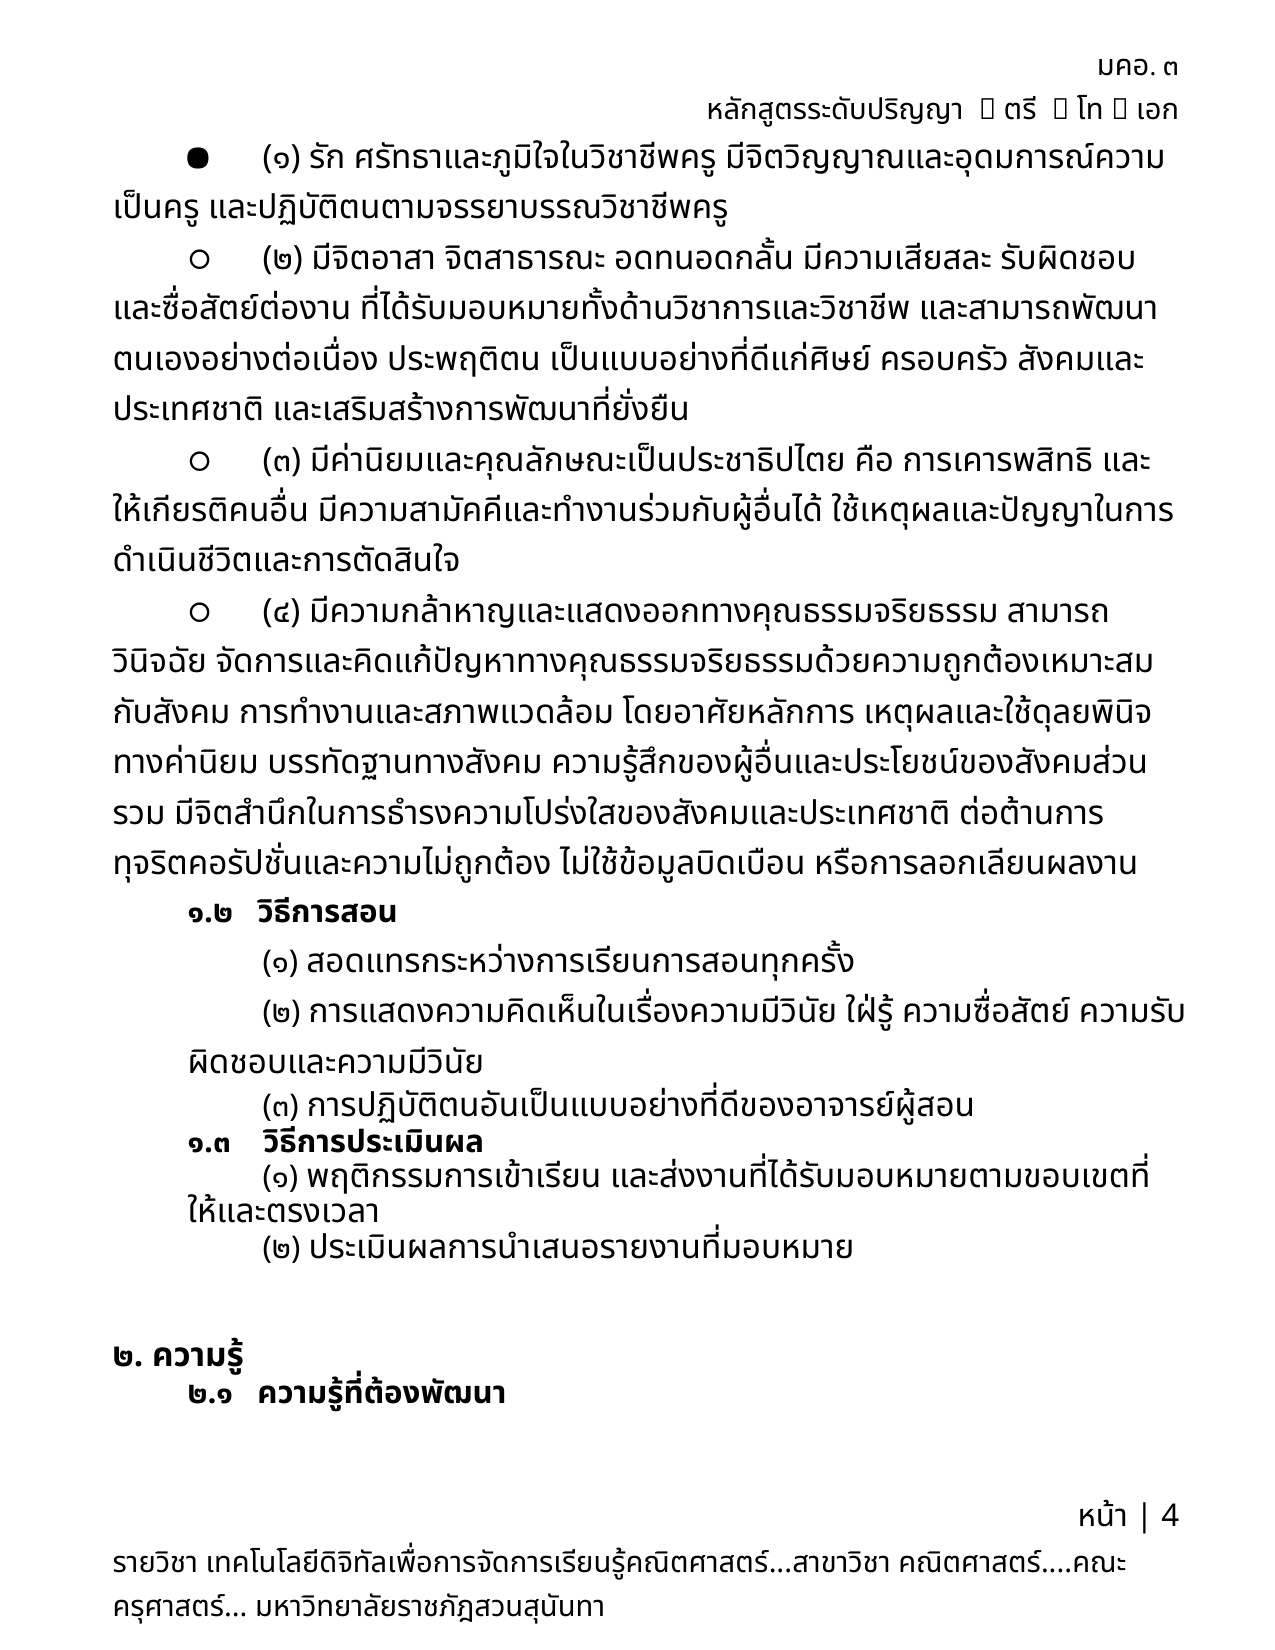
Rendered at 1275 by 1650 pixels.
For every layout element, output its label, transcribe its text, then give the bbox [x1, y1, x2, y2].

text (๒) มีจิตอาสา จิตสาธารณะ อดทนอดกลั้น มีความเสียสละ รับผิดชอบและซื่อสัตย์ต่องาน ที่ได้รับมอบหมายทั้งด้านวิชาการและวิชาชีพ และสามารถพัฒนาตนเองอย่างต่อเนื่อง ประพฤติตน เป็นแบบอย่างที่ดีแก่ศิษย์ ครอบครัว สังคมและประเทศชาติ และเสริมสร้างการพัฒนาที่ยั่งยืน [112, 233, 1179, 435]
text ๑.๒ วิธีการสอน [112, 889, 1179, 937]
text ๒.๑ ความรู้ที่ต้องพัฒนา [112, 1374, 1179, 1411]
text (๑) พฤติกรรมการเข้าเรียน และส่งงานที่ได้รับมอบหมายตามขอบเขตที่ให้และตรงเวลา [187, 1159, 1179, 1230]
text (๒) ประเมินผลการนำเสนอรายงานที่มอบหมาย [187, 1230, 1179, 1265]
text (๓) มีค่านิยมและคุณลักษณะเป็นประชาธิปไตย คือ การเคารพสิทธิ และให้เกียรติคนอื่น มีความสามัคคีและทำงานร่วมกับผู้อื่นได้ ใช้เหตุผลและปัญญาในการดำเนินชีวิตและการตัดสินใจ [112, 435, 1179, 587]
text (๒) การแสดงความคิดเห็นในเรื่องความมีวินัย ใฝ่รู้ ความซื่อสัตย์ ความรับผิดชอบและความมีวินัย [187, 987, 1213, 1088]
text (๓) การปฏิบัติตนอันเป็นแบบอย่างที่ดีของอาจารย์ผู้สอน [187, 1088, 1179, 1124]
text ๒. ความรู้ [112, 1336, 1179, 1374]
text (๑) สอดแทรกระหว่างการเรียนการสอนทุกครั้ง [112, 937, 1179, 987]
text ๑.๓ วิธีการประเมินผล [112, 1124, 1179, 1159]
text (๔) มีความกล้าหาญและแสดงออกทางคุณธรรมจริยธรรม สามารถวินิจฉัย จัดการและคิดแก้ปัญหาทางคุณธรรมจริยธรรมด้วยความถูกต้องเหมาะสมกับสังคม การทำงานและสภาพแวดล้อม โดยอาศัยหลักการ เหตุผลและใช้ดุลยพินิจทางค่านิยม บรรทัดฐานทางสังคม ความรู้สึกของผู้อื่นและประโยชน์ของสังคมส่วนรวม มีจิตสำนึกในการธำรงความโปร่งใสของสังคมและประเทศชาติ ต่อต้านการทุจริตคอรัปชั่นและความไม่ถูกต้อง ไม่ใช้ข้อมูลบิดเบือน หรือการลอกเลียนผลงาน [112, 587, 1179, 889]
text (๑) รัก ศรัทธาและภูมิใจในวิชาชีพครู มีจิตวิญญาณและอุดมการณ์ความเป็นครู และปฏิบัติตนตามจรรยาบรรณวิชาชีพครู [112, 132, 1179, 233]
